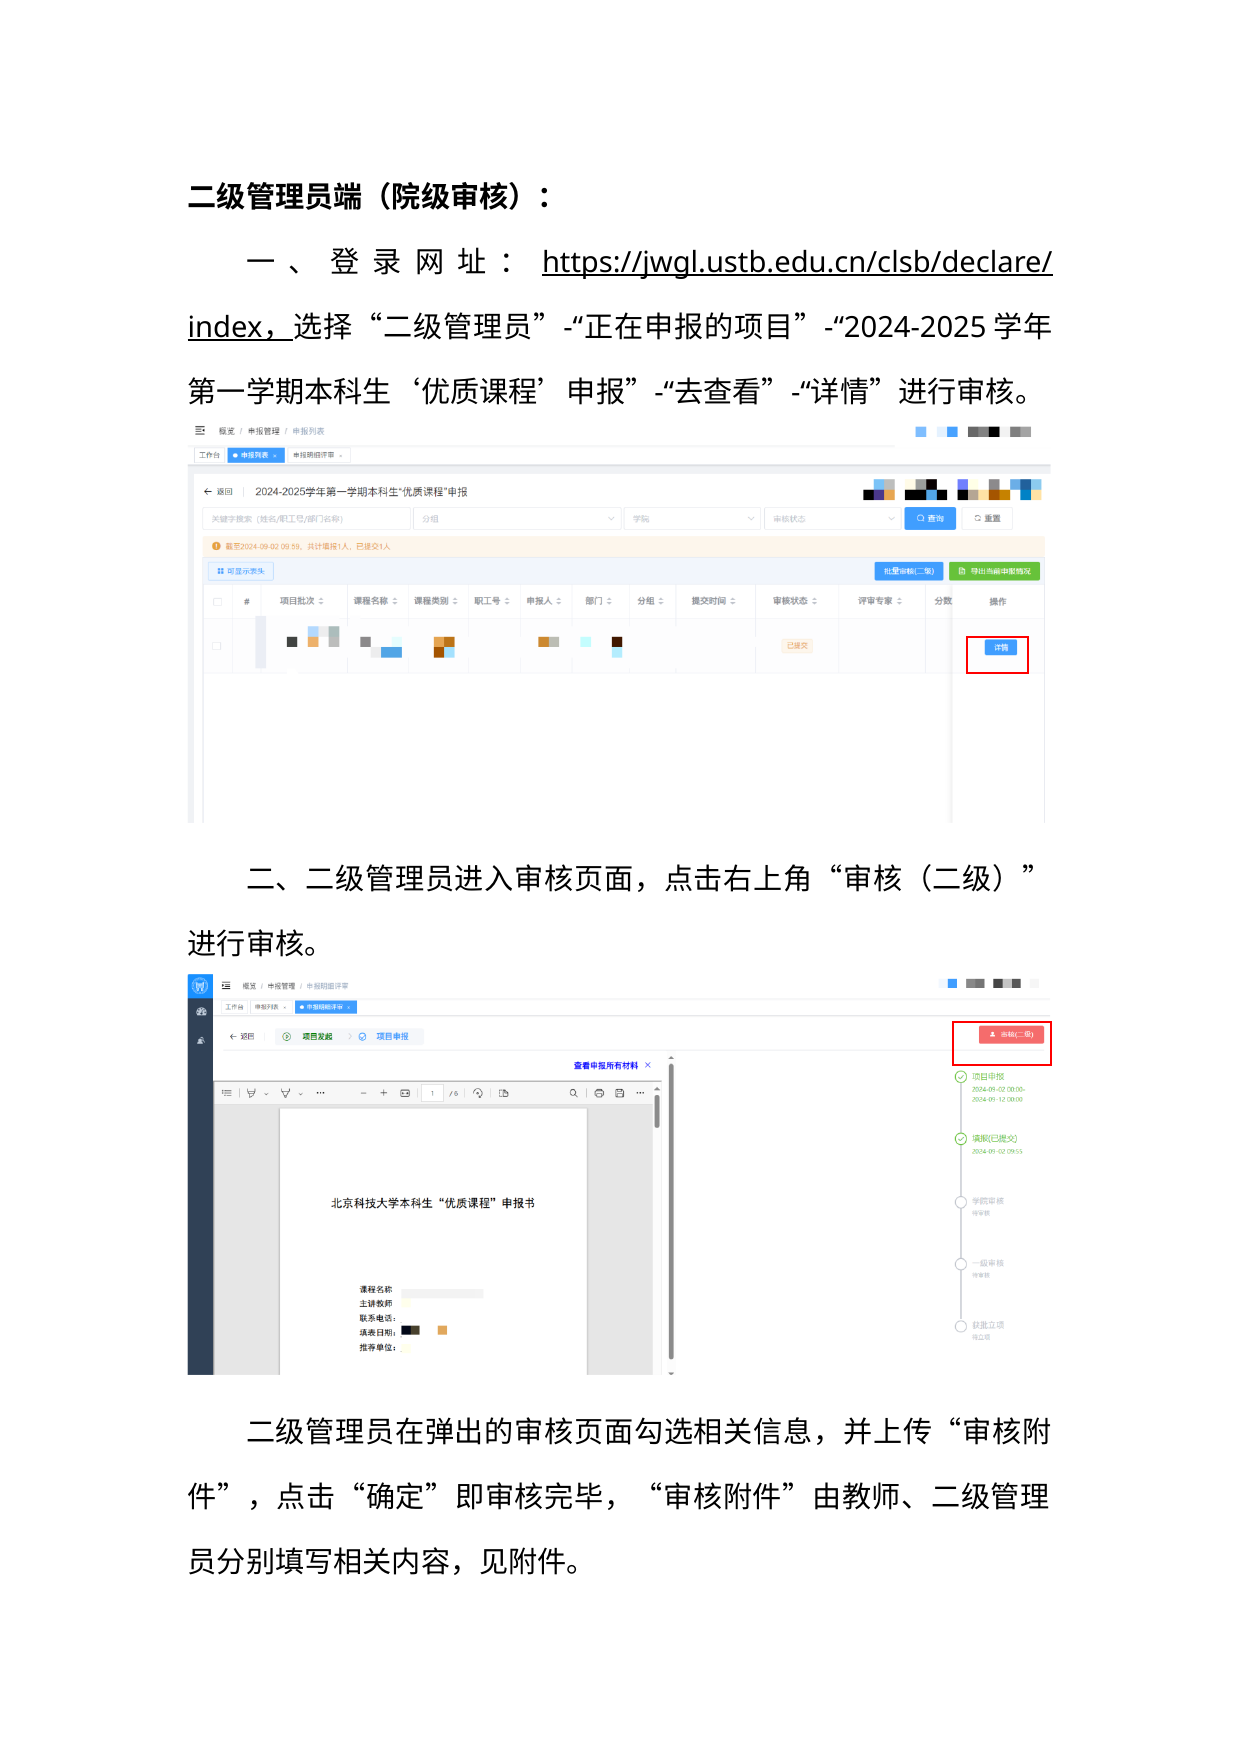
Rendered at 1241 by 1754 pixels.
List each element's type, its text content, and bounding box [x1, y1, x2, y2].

list 二级管理员在弹出的审核页面勾选相关信息，并上传“审核附件”，点击“确定”即审核完毕，“审核附件”由教师、二级管理员分别填写相关内容，见附件。 [187, 1397, 1053, 1592]
text 二、二级管理员进入审核页面，点击右上角“审核（二级）”进行审核。 [187, 844, 1053, 974]
picture [187, 974, 1050, 1375]
picture [954, 1023, 1050, 1064]
text 二级管理员端（院级审核）： [187, 162, 1053, 227]
text 一、登录网址：https://jwgl.ustb.edu.cn/clsb/declare/index，选择“二级管理员”-“正在申报的项目”-“2024-2025学年第一学期本科生‘优质课程’申报”-“去查看”-“详情”进行审核。 [187, 227, 1053, 422]
picture [187, 422, 1051, 823]
